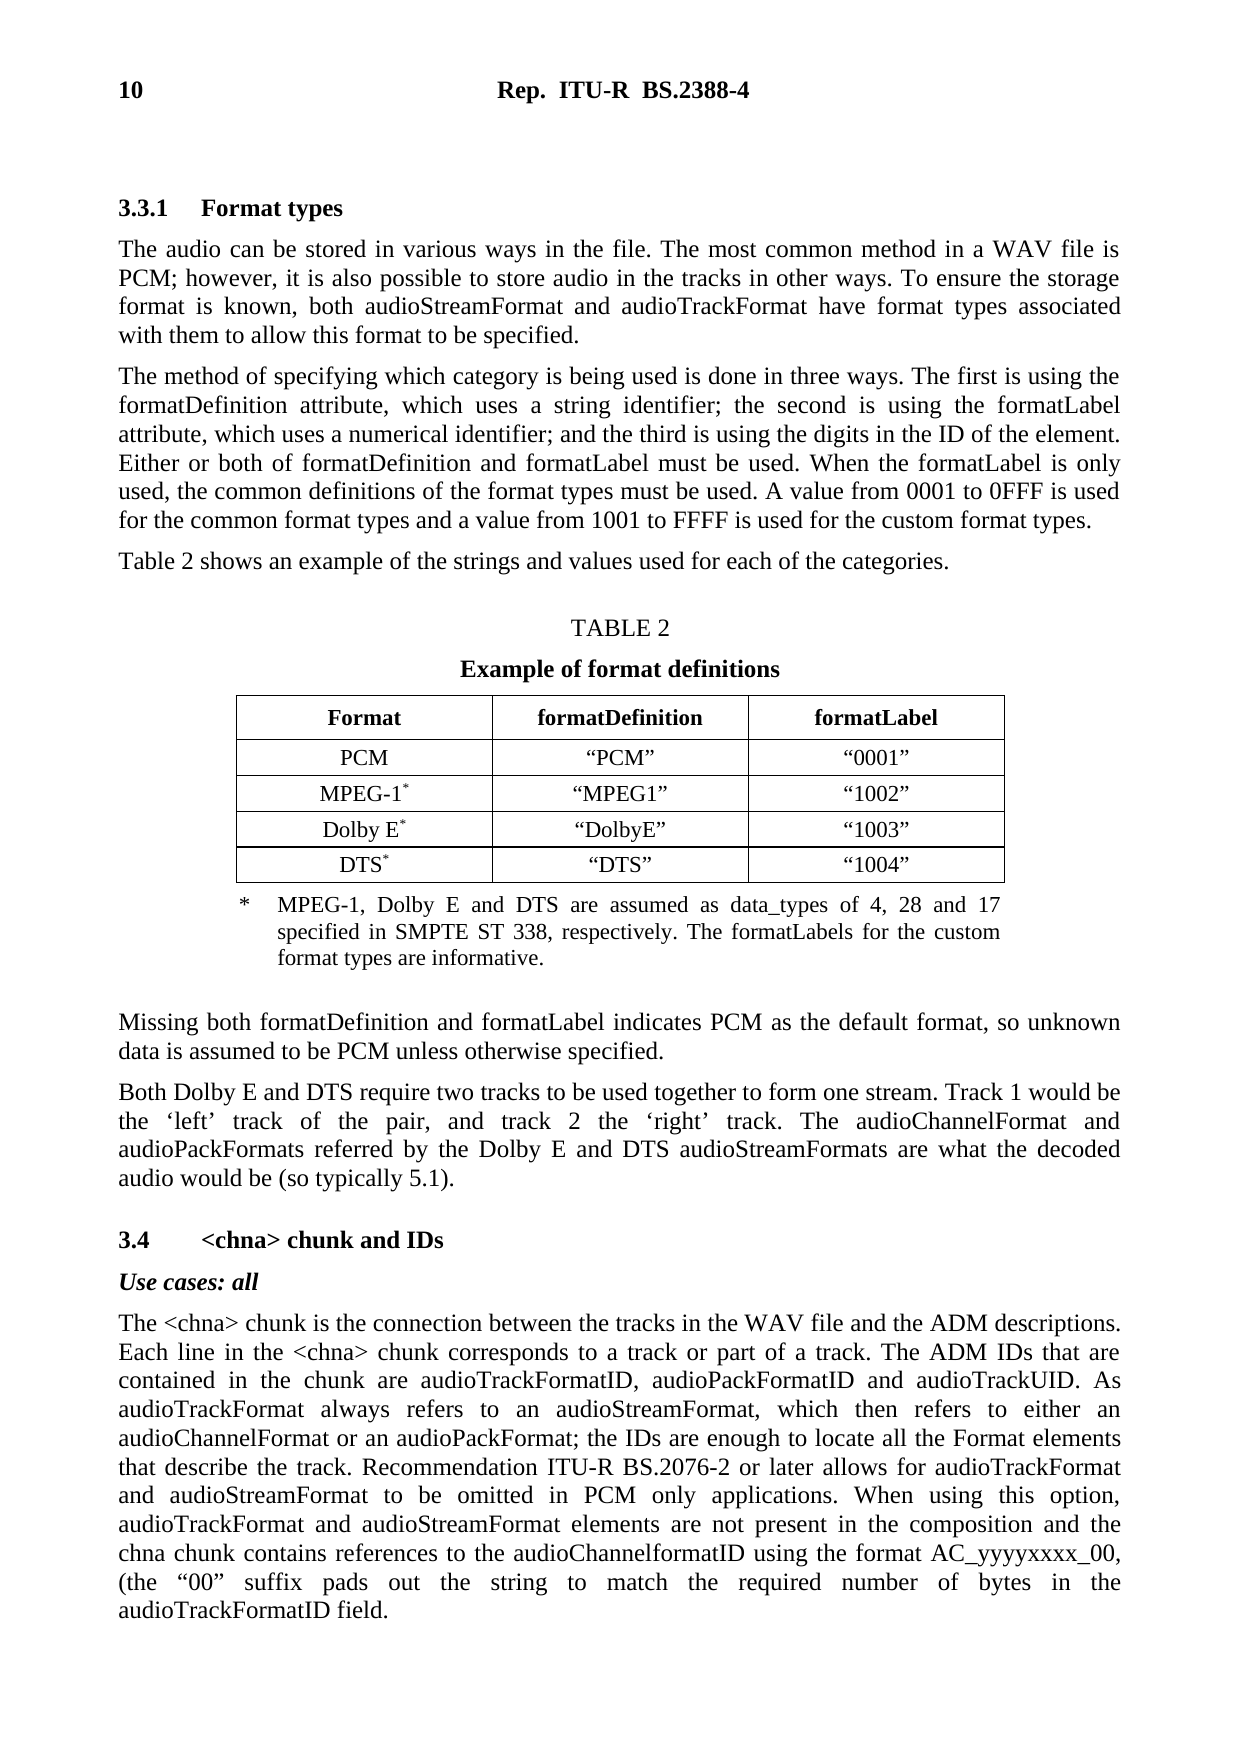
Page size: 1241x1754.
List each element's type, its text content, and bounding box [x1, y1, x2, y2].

text Both Dolby E and DTS require two tracks to be used together to form one stream. Track 1 would be the ‘left’ track of the pair, and track 2 the ‘right’ track. The audioChannelFormat and audioPackFormats referred by the Dolby E and DTS audioStreamFormats are what the decoded audio would be (so typically 5.1). [118, 1077, 1122, 1192]
text Use cases: all [118, 1267, 1122, 1295]
table_cell DTS* [237, 848, 492, 882]
table_header formatDefinition [493, 696, 748, 739]
text Table 2 shows an example of the strings and values used for each of the categories. [118, 546, 1122, 575]
table_cell “PCM” [493, 740, 748, 775]
table_header formatLabel [749, 696, 1004, 739]
table_cell “DTS” [493, 848, 748, 882]
table_cell “DolbyE” [493, 812, 748, 846]
text The audio can be stored in various ways in the file. The most common method in a WAV file is PCM; however, it is also possible to store audio in the tracks in other ways. To ensure the storage format is known, both audioStreamFormat and audioTrackFormat have format types associated with them to allow this format to be specified. [118, 234, 1122, 349]
table_cell “1004” [749, 848, 1004, 882]
table_cell “0001” [749, 740, 1004, 775]
table_cell “1003” [749, 812, 1004, 846]
text The method of specifying which category is being used is done in three ways. The first is using the formatDefinition attribute, which uses a string identifier; the second is using the formatLabel attribute, which uses a numerical identifier; and the third is using the digits in the ID of the element. Either or both of formatDefinition and formatLabel must be used. When the formatLabel is only used, the common definitions of the format types must be used. A value from 0001 to 0FFF is used for the common format types and a value from 1001 to FFFF is used for the custom format types. [118, 361, 1122, 534]
table_cell “1002” [749, 776, 1004, 811]
title Example of format definitions [118, 654, 1122, 683]
text Missing both formatDefinition and formatLabel indicates PCM as the default format, so unknown data is assumed to be PCM unless otherwise specified. [118, 1007, 1122, 1064]
text The <chna> chunk is the connection between the tracks in the WAV file and the ADM descriptions. Each line in the <chna> chunk corresponds to a track or part of a track. The ADM IDs that are contained in the chunk are audioTrackFormatID, audioPackFormatID and audioTrackUID. As audioTrackFormat always refers to an audioStreamFormat, which then refers to either an audioChannelFormat or an audioPackFormat; the IDs are enough to locate all the Format elements that describe the track. Recommendation ITU-R BS.2076-2 or later allows for audioTrackFormat and audioStreamFormat to be omitted in PCM only applications. When using this option, audioTrackFormat and audioStreamFormat elements are not present in the composition and the chna chunk contains references to the audioChannelformatID using the format AC_yyyyxxxx_00, (the “00” suffix pads out the string to match the required number of bytes in the audioTrackFormatID field. [118, 1308, 1122, 1624]
table_cell * MPEG-1, Dolby E and DTS are assumed as data_types of 4, 28 and 17 specified in SMPTE ST 338, respectively. The formatLabels for the custom format types are informative. [236, 883, 1004, 971]
table_header Format [237, 696, 492, 739]
table_cell MPEG-1* [237, 776, 492, 811]
table_cell PCM [237, 740, 492, 775]
subtitle 3.4 <chna> chunk and IDs [118, 1225, 1122, 1254]
table_cell Dolby E* [237, 812, 492, 846]
text TABLE 2 [118, 613, 1122, 641]
subtitle 3.3.1 Format types [118, 193, 1122, 221]
table_cell “MPEG1” [493, 776, 748, 811]
